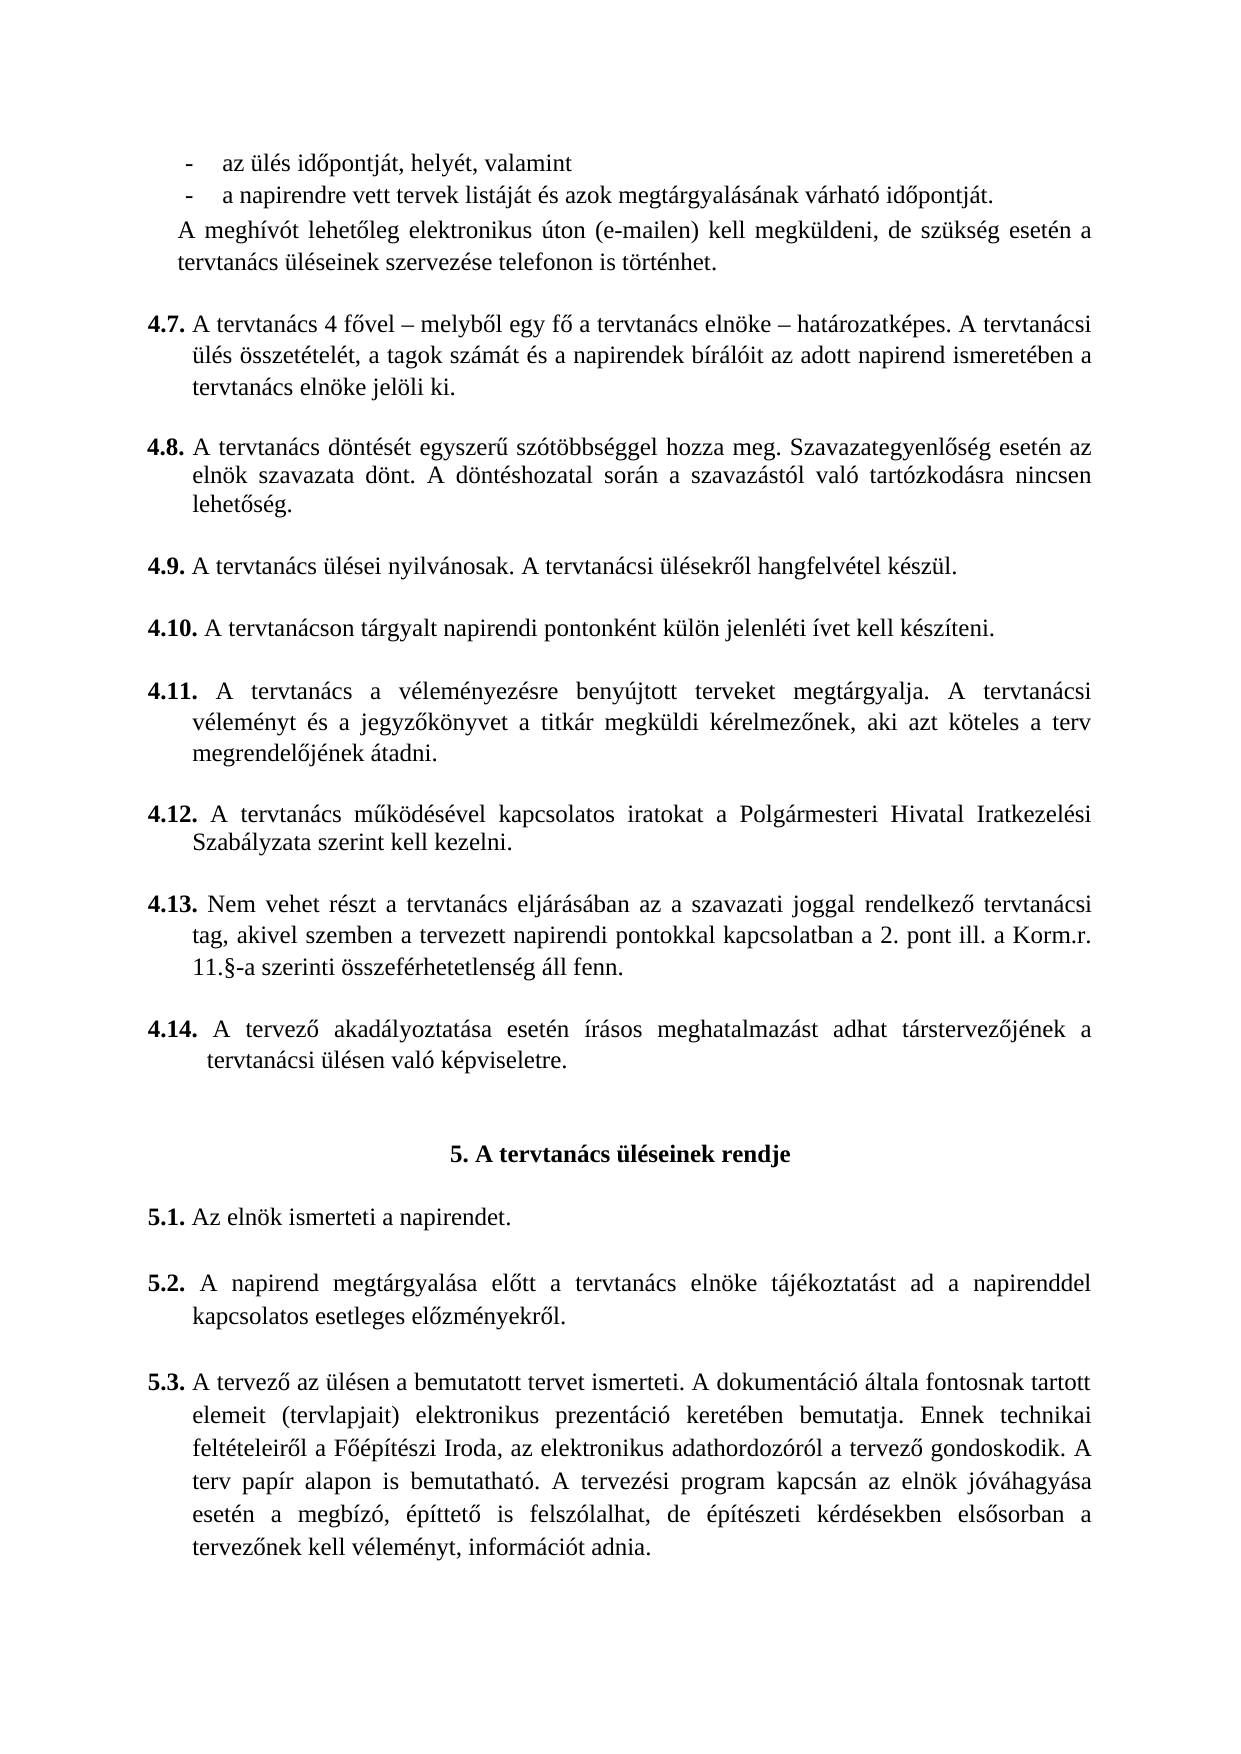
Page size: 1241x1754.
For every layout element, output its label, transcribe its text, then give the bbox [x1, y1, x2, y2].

text 4.7. A tervtanács 4 fővel – melyből egy fő a tervtanács elnöke – határozatképes. A tervtanácsi ülés összetételét, a tagok számát és a napirendek bírálóit az adott napirend ismeretében a tervtanács elnöke jelöli ki. [148, 307, 1093, 401]
text 5.3. A tervező az ülésen a bemutatott tervet ismerteti. A dokumentáció általa fontosnak tartott elemeit (tervlapjait) elektronikus prezentáció keretében bemutatja. Ennek technikai feltételeiről a Főépítészi Iroda, az elektronikus adathordozóról a tervező gondoskodik. A terv papír alapon is bemutatható. A tervezési program kapcsán az elnök jóváhagyása esetén a megbízó, építtető is felszólalhat, de építészeti kérdésekben elsősorban a tervezőnek kell véleményt, információt adnia. [148, 1367, 1093, 1561]
text 4.13. Nem vehet részt a tervtanács eljárásában az a szavazati joggal rendelkező tervtanácsi tag, akivel szemben a tervezett napirendi pontokkal kapcsolatban a 2. pont ill. a Korm.r. 11.§-a szerinti összeférhetetlenség áll fenn. [148, 888, 1093, 981]
text 5. A tervtanács üléseinek rendje [148, 1138, 1093, 1169]
text 4.9. A tervtanács ülései nyilvánosak. A tervtanácsi ülésekről hangfelvétel készül. [148, 549, 1093, 581]
list a napirendre vett tervek listáját és azok megtárgyalásának várható időpontját. [185, 181, 1093, 209]
list az ülés időpontját, helyét, valamint [185, 148, 1093, 176]
text 5.1. Az elnök ismerteti a napirendet. [148, 1202, 1093, 1231]
text 4.12. A tervtanács működésével kapcsolatos iratokat a Polgármesteri Hivatal Iratkezelési Szabályzata szerint kell kezelni. [148, 799, 1093, 856]
text 4.11. A tervtanács a véleményezésre benyújtott terveket megtárgyalja. A tervtanácsi véleményt és a jegyzőkönyvet a titkár megküldi kérelmezőnek, aki azt köteles a terv megrendelőjének átadni. [148, 674, 1093, 768]
text 4.10. A tervtanácson tárgyalt napirendi pontonként külön jelenléti ívet kell készíteni. [148, 612, 1093, 643]
text 4.14. A tervező akadályoztatása esetén írásos meghatalmazást adhat társtervezőjének a tervtanácsi ülésen való képviseletre. [148, 1013, 1093, 1075]
text A meghívót lehetőleg elektronikus úton (e-mailen) kell megküldeni, de szükség esetén a tervtanács üléseinek szervezése telefonon is történhet. [177, 214, 1093, 276]
text 4.8. A tervtanács döntését egyszerű szótöbbséggel hozza meg. Szavazategyenlőség esetén az elnök szavazata dönt. A döntéshozatal során a szavazástól való tartózkodásra nincsen lehetőség. [147, 432, 1093, 518]
text 5.2. A napirend megtárgyalása előtt a tervtanács elnöke tájékoztatást ad a napirenddel kapcsolatos esetleges előzményekről. [148, 1268, 1093, 1330]
